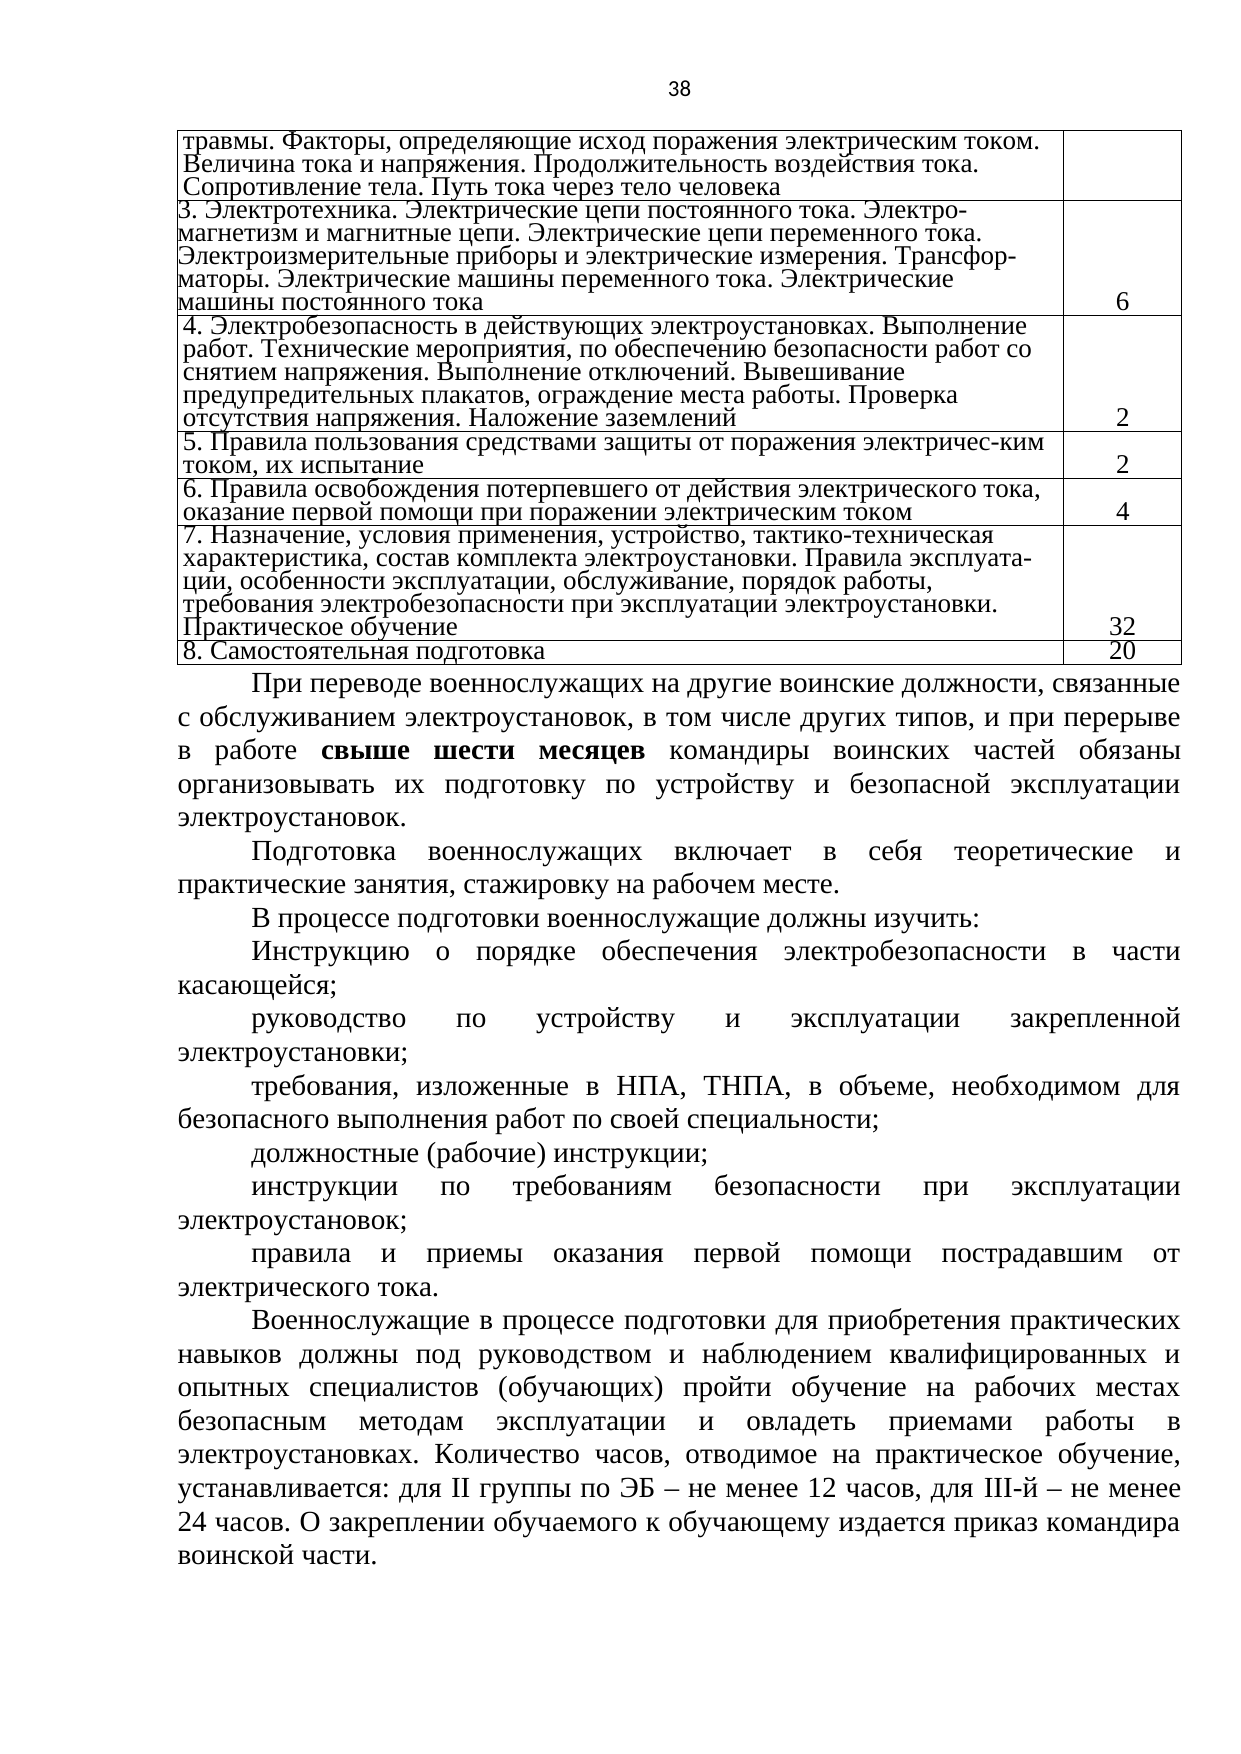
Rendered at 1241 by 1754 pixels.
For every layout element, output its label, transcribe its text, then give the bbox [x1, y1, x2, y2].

text Инструкцию о порядке обеспечения электробезопасности в части касающейся; [177, 933, 1181, 1001]
text Подготовка военнослужащих включает в себя теоретические и практические занятия, стажировку на рабочем месте. [177, 833, 1181, 900]
table_cell 6 [1064, 201, 1181, 315]
text При переводе военнослужащих на другие воинские должности, связанные с обслуживанием электроустановок, в том числе других типов, и при перерыве в работе свыше шести месяцев командиры воинских частей обязаны организовывать их подготовку по устройству и безопасной эксплуатации электроустановок. [177, 665, 1181, 833]
table_cell 3. Электротехника. Электрические цепи постоянного тока. Электро-магнетизм и магнитные цепи. Электрические цепи переменного тока. Электроизмерительные приборы и электрические измерения. Трансфор-маторы. Электрические машины переменного тока. Электрические машины постоянного тока [178, 201, 1063, 315]
text инструкции по требованиям безопасности при эксплуатации электроустановок; [177, 1168, 1181, 1235]
table_cell 4. Электробезопасность в действующих электроустановках. Выполнение работ. Технические мероприятия, по обеспечению безопасности работ со снятием напряжения. Выполнение отключений. Вывешивание предупредительных плакатов, ограждение места работы. Проверка отсутствия напряжения. Наложение заземлений [178, 316, 1063, 431]
table_cell 8 [1064, 131, 1181, 199]
table_cell 5. Правила пользования средствами защиты от поражения электричес-ким током, их испытание [178, 432, 1063, 478]
table_cell 4 [1064, 479, 1181, 524]
table_cell 2 [1064, 316, 1181, 431]
table_cell 8. Самостоятельная подготовка [178, 641, 1063, 664]
table_cell 6. Правила освобождения потерпевшего от действия электрического тока, оказание первой помощи при поражении электрическим током [178, 479, 1063, 524]
text требования, изложенные в НПА, ТНПА, в объеме, необходимом для безопасного выполнения работ по своей специальности; [177, 1068, 1181, 1135]
text правила и приемы оказания первой помощи пострадавшим от электрического тока. [177, 1235, 1181, 1302]
table_cell 32 [1064, 526, 1181, 640]
table_cell 20 [1064, 641, 1181, 664]
table_cell 2 [1064, 432, 1181, 478]
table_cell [178, 131, 1063, 199]
text должностные (рабочие) инструкции; [177, 1135, 1181, 1168]
text В процессе подготовки военнослужащие должны изучить: [177, 900, 1181, 933]
text руководство по устройству и эксплуатации закрепленной электроустановки; [177, 1001, 1181, 1068]
text Военнослужащие в процессе подготовки для приобретения практических навыков должны под руководством и наблюдением квалифицированных и опытных специалистов (обучающих) пройти обучение на рабочих местах безопасным методам эксплуатации и овладеть приемами работы в электроустановках. Количество часов, отводимое на практическое обучение, устанавливается: для II группы по ЭБ – не менее 12 часов, для III-й – не менее 24 часов. О закреплении обучаемого к обучающему издается приказ командира воинской части. [177, 1302, 1181, 1571]
table_cell 7. Назначение, условия применения, устройство, тактико-техническая характеристика, состав комплекта электроустановки. Правила эксплуата-ции, особенности эксплуатации, обслуживание, порядок работы, требования электробезопасности при эксплуатации электроустановки. Практическое обучение [178, 526, 1063, 640]
